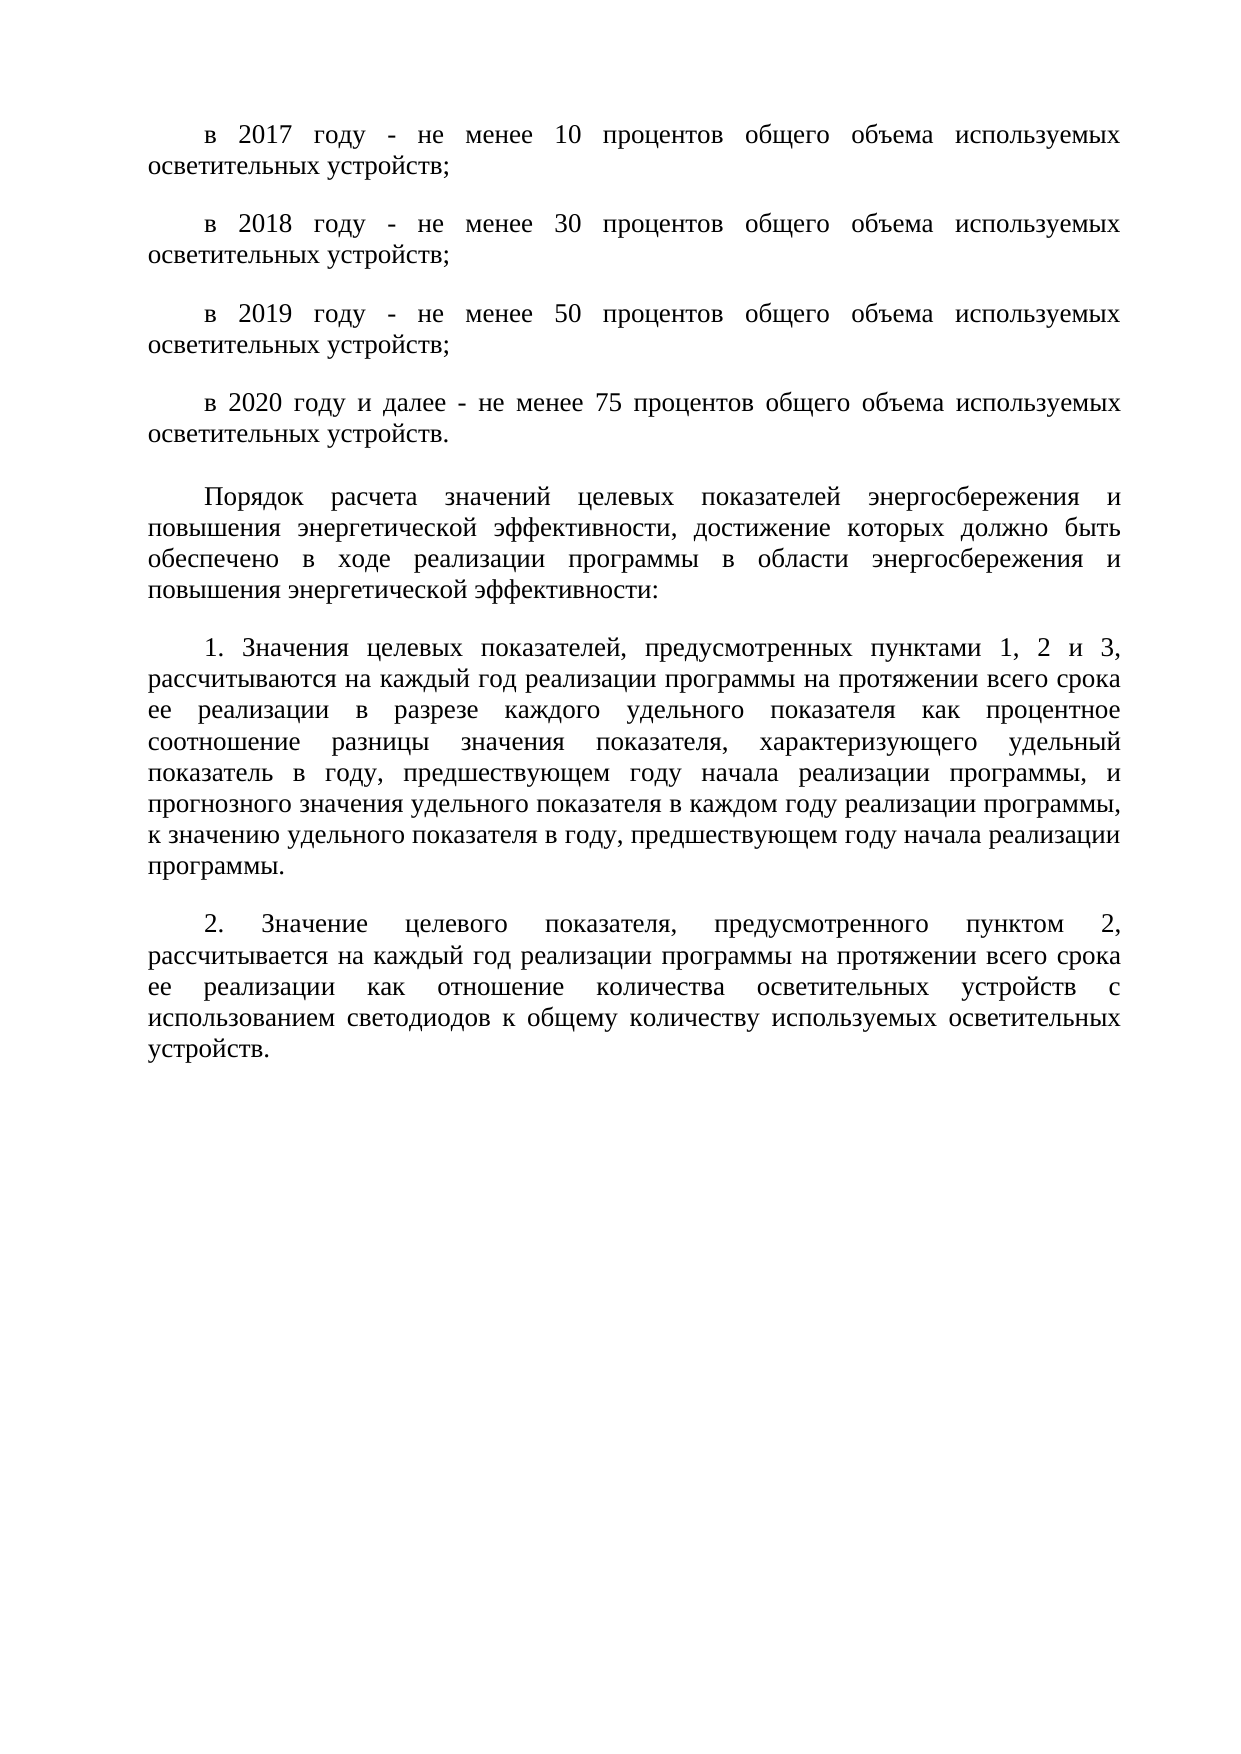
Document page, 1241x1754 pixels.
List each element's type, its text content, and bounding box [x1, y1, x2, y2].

text 1. Значения целевых показателей, предусмотренных пунктами 1, 2 и 3, рассчитываются на каждый год реализации программы на протяжении всего срока ее реализации в разрезе каждого удельного показателя как процентное соотношение разницы значения показателя, характеризующего удельный показатель в году, предшествующем году начала реализации программы, и прогнозного значения удельного показателя в каждом году реализации программы, к значению удельного показателя в году, предшествующем году начала реализации программы. [148, 631, 1122, 881]
text в 2019 году - не менее 50 процентов общего объема используемых осветительных устройств; [148, 297, 1122, 359]
text в 2020 году и далее - не менее 75 процентов общего объема используемых осветительных устройств. [148, 386, 1122, 448]
text 2. Значение целевого показателя, предусмотренного пунктом 2, рассчитывается на каждый год реализации программы на протяжении всего срока ее реализации как отношение количества осветительных устройств с использованием светодиодов к общему количеству используемых осветительных устройств. [148, 908, 1122, 1063]
text в 2017 году - не менее 10 процентов общего объема используемых осветительных устройств; [148, 118, 1122, 180]
text в 2018 году - не менее 30 процентов общего объема используемых осветительных устройств; [148, 207, 1122, 270]
text Порядок расчета значений целевых показателей энергосбережения и повышения энергетической эффективности, достижение которых должно быть обеспечено в ходе реализации программы в области энергосбережения и повышения энергетической эффективности: [148, 480, 1122, 604]
